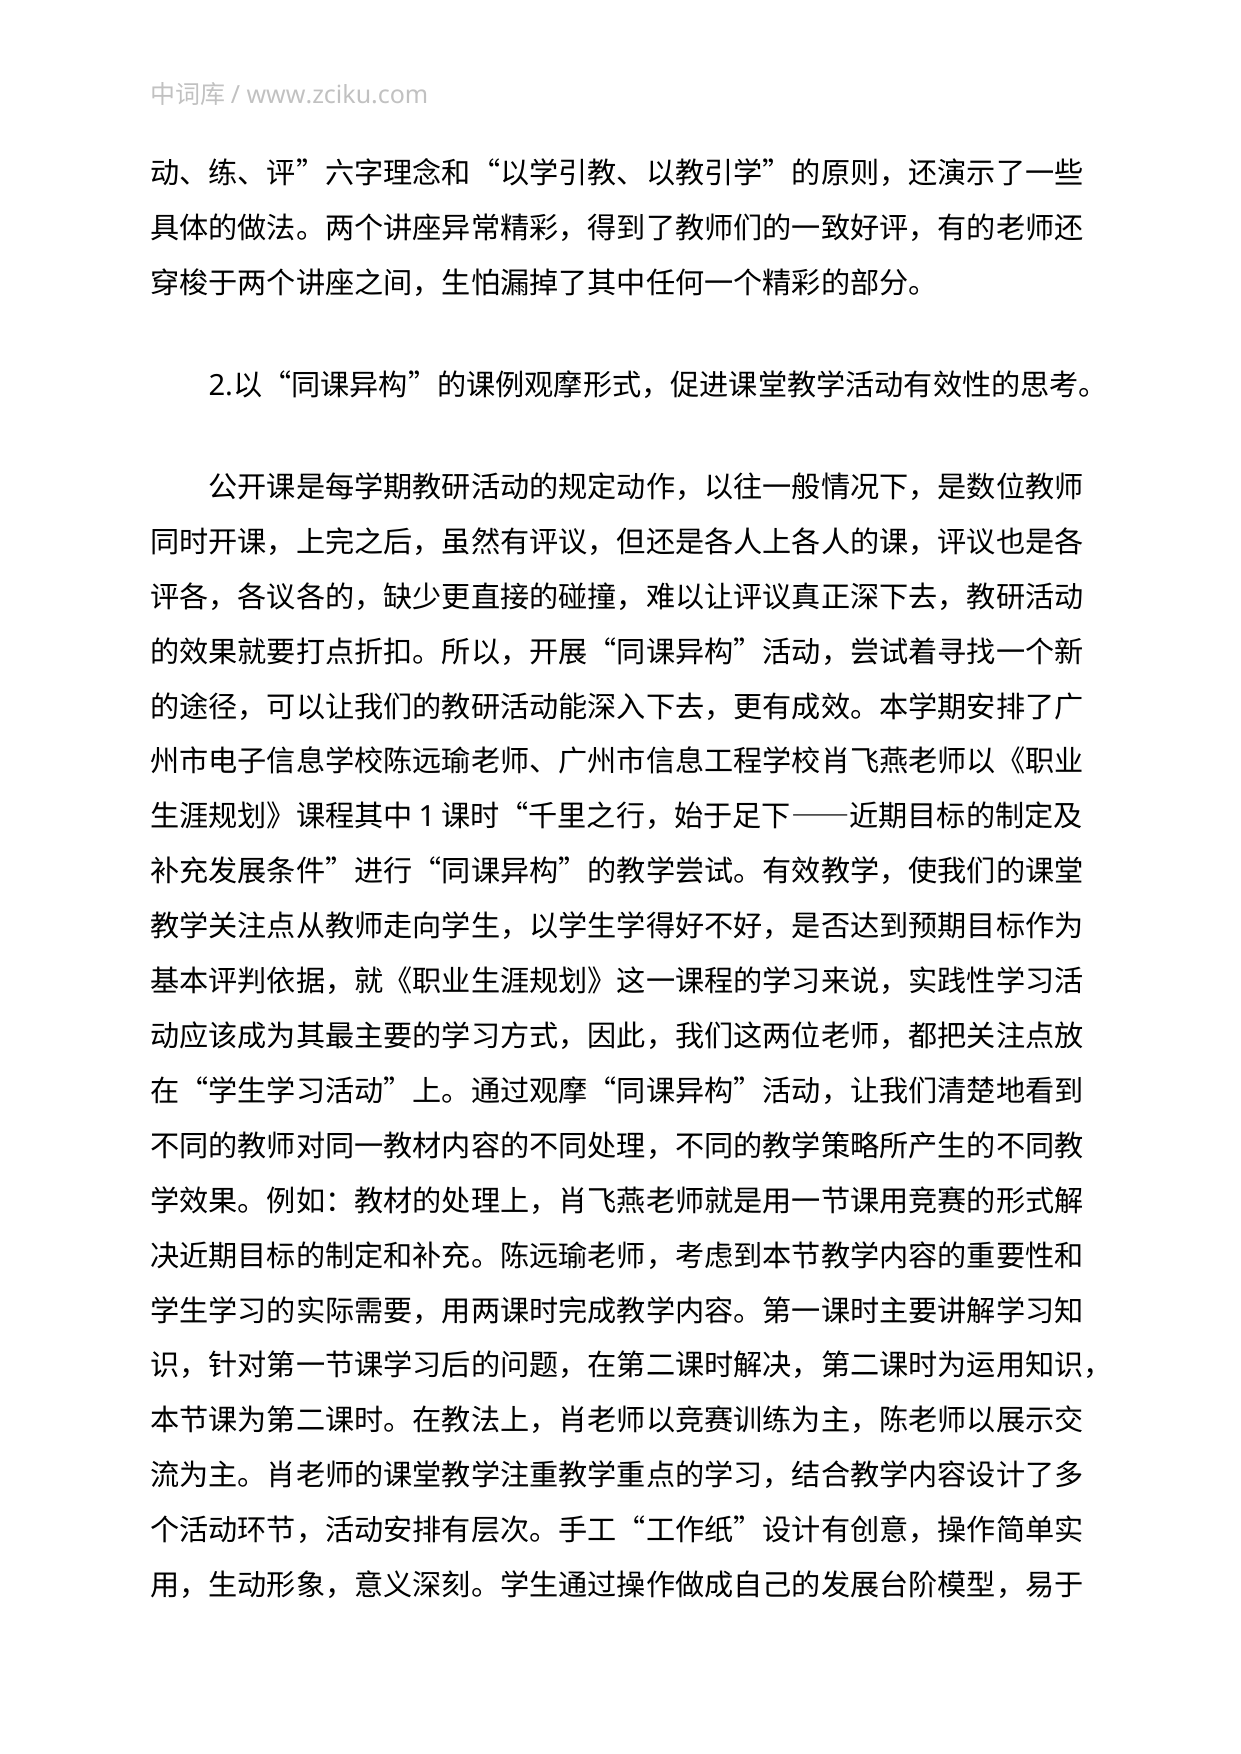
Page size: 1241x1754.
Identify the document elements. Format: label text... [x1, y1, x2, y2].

text 2.以“同课异构”的课例观摩形式，促进课堂教学活动有效性的思考。 [150, 362, 1090, 404]
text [150, 463, 1090, 1604]
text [150, 150, 1090, 302]
